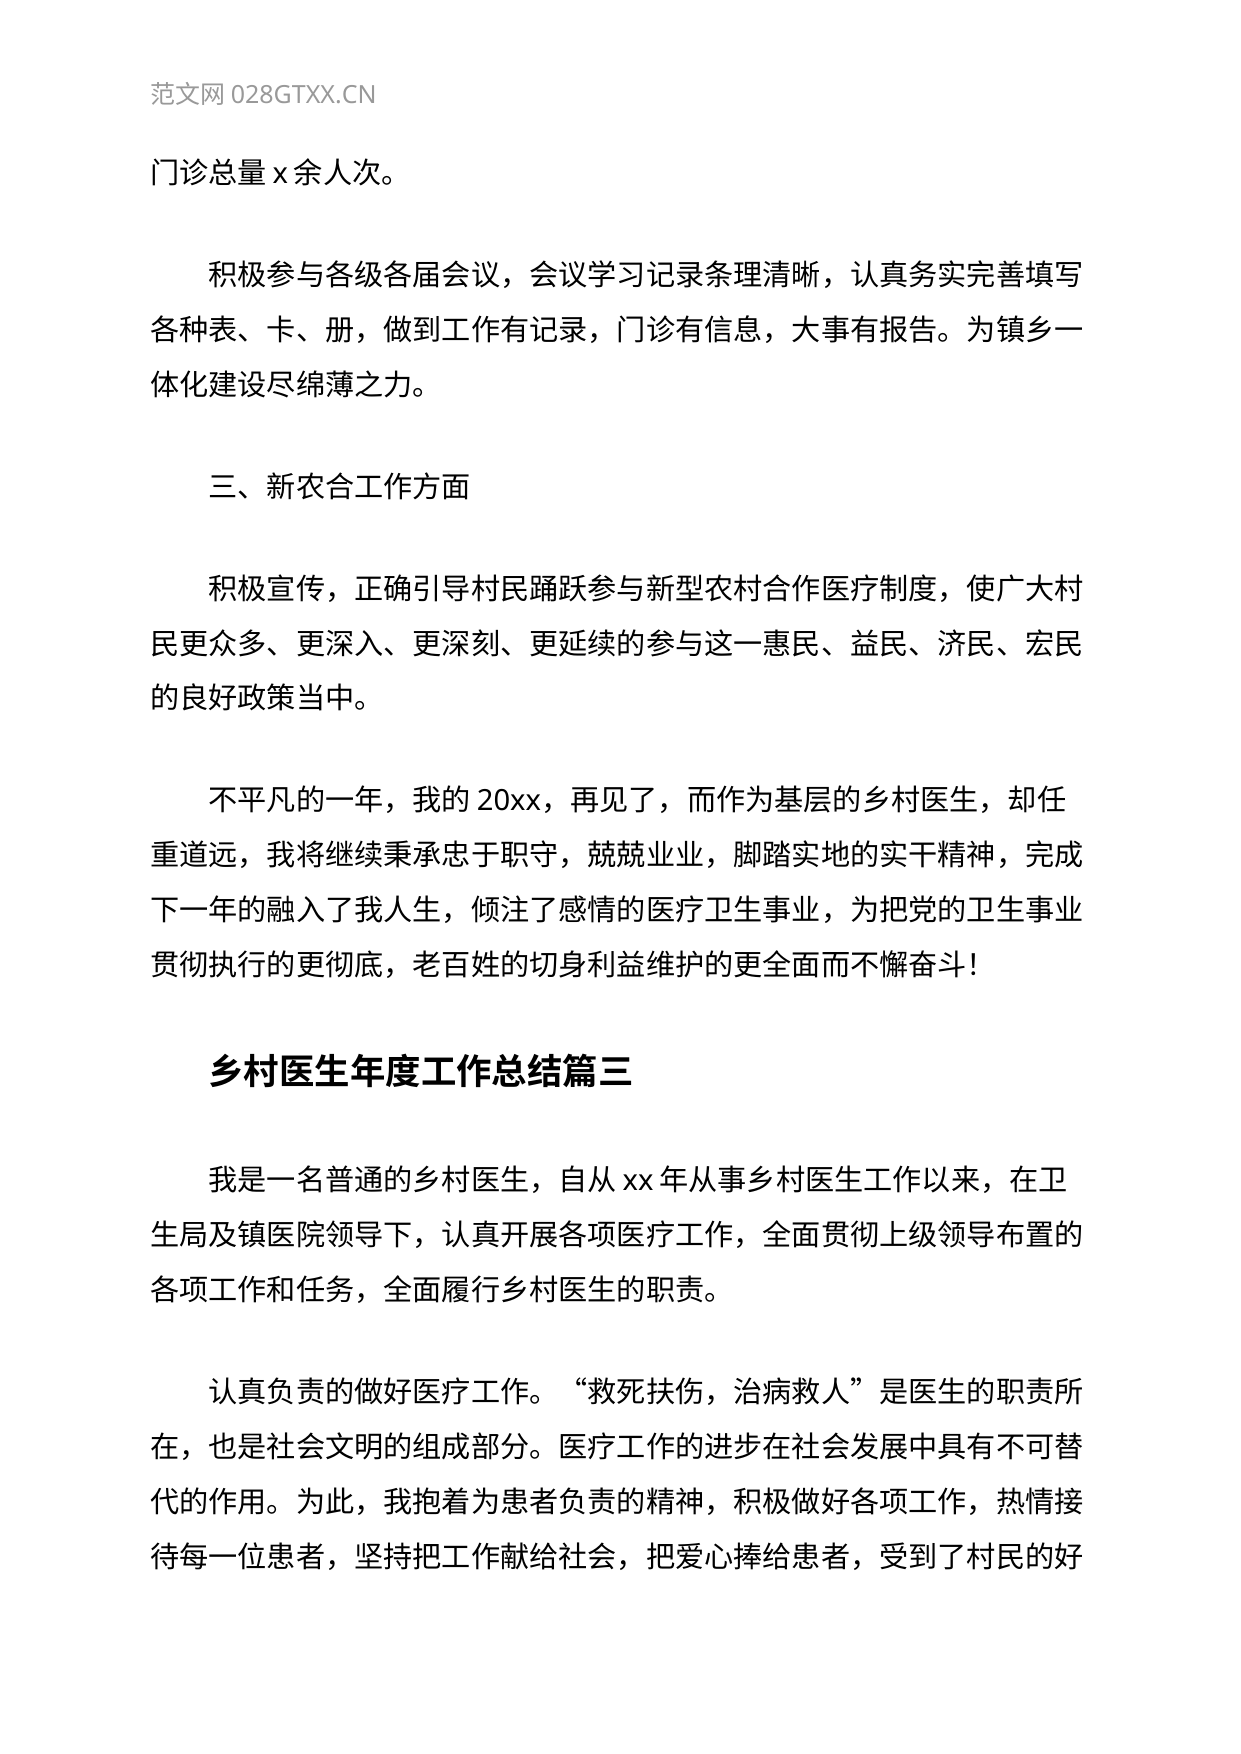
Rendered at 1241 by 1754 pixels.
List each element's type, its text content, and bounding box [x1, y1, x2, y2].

text 积极宣传，正确引导村民踊跃参与新型农村合作医疗制度，使广大村民更众多、更深入、更深刻、更延续的参与这一惠民、益民、济民、宏民的良好政策当中。 [150, 565, 1090, 717]
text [150, 150, 1090, 192]
text 三、新农合工作方面 [150, 463, 1090, 506]
text 乡村医生年度工作总结篇三 [150, 1043, 1090, 1095]
text 不平凡的一年，我的20xx，再见了，而作为基层的乡村医生，却任重道远，我将继续秉承忠于职守，兢兢业业，脚踏实地的实干精神，完成下一年的融入了我人生，倾注了感情的医疗卫生事业，为把党的卫生事业贯彻执行的更彻底，老百姓的切身利益维护的更全面而不懈奋斗！ [150, 777, 1090, 984]
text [150, 1368, 1090, 1576]
text 我是一名普通的乡村医生，自从xx年从事乡村医生工作以来，在卫生局及镇医院领导下，认真开展各项医疗工作，全面贯彻上级领导布置的各项工作和任务，全面履行乡村医生的职责。 [150, 1157, 1090, 1309]
text 积极参与各级各届会议，会议学习记录条理清晰，认真务实完善填写各种表、卡、册，做到工作有记录，门诊有信息，大事有报告。为镇乡一体化建设尽绵薄之力。 [150, 252, 1090, 404]
